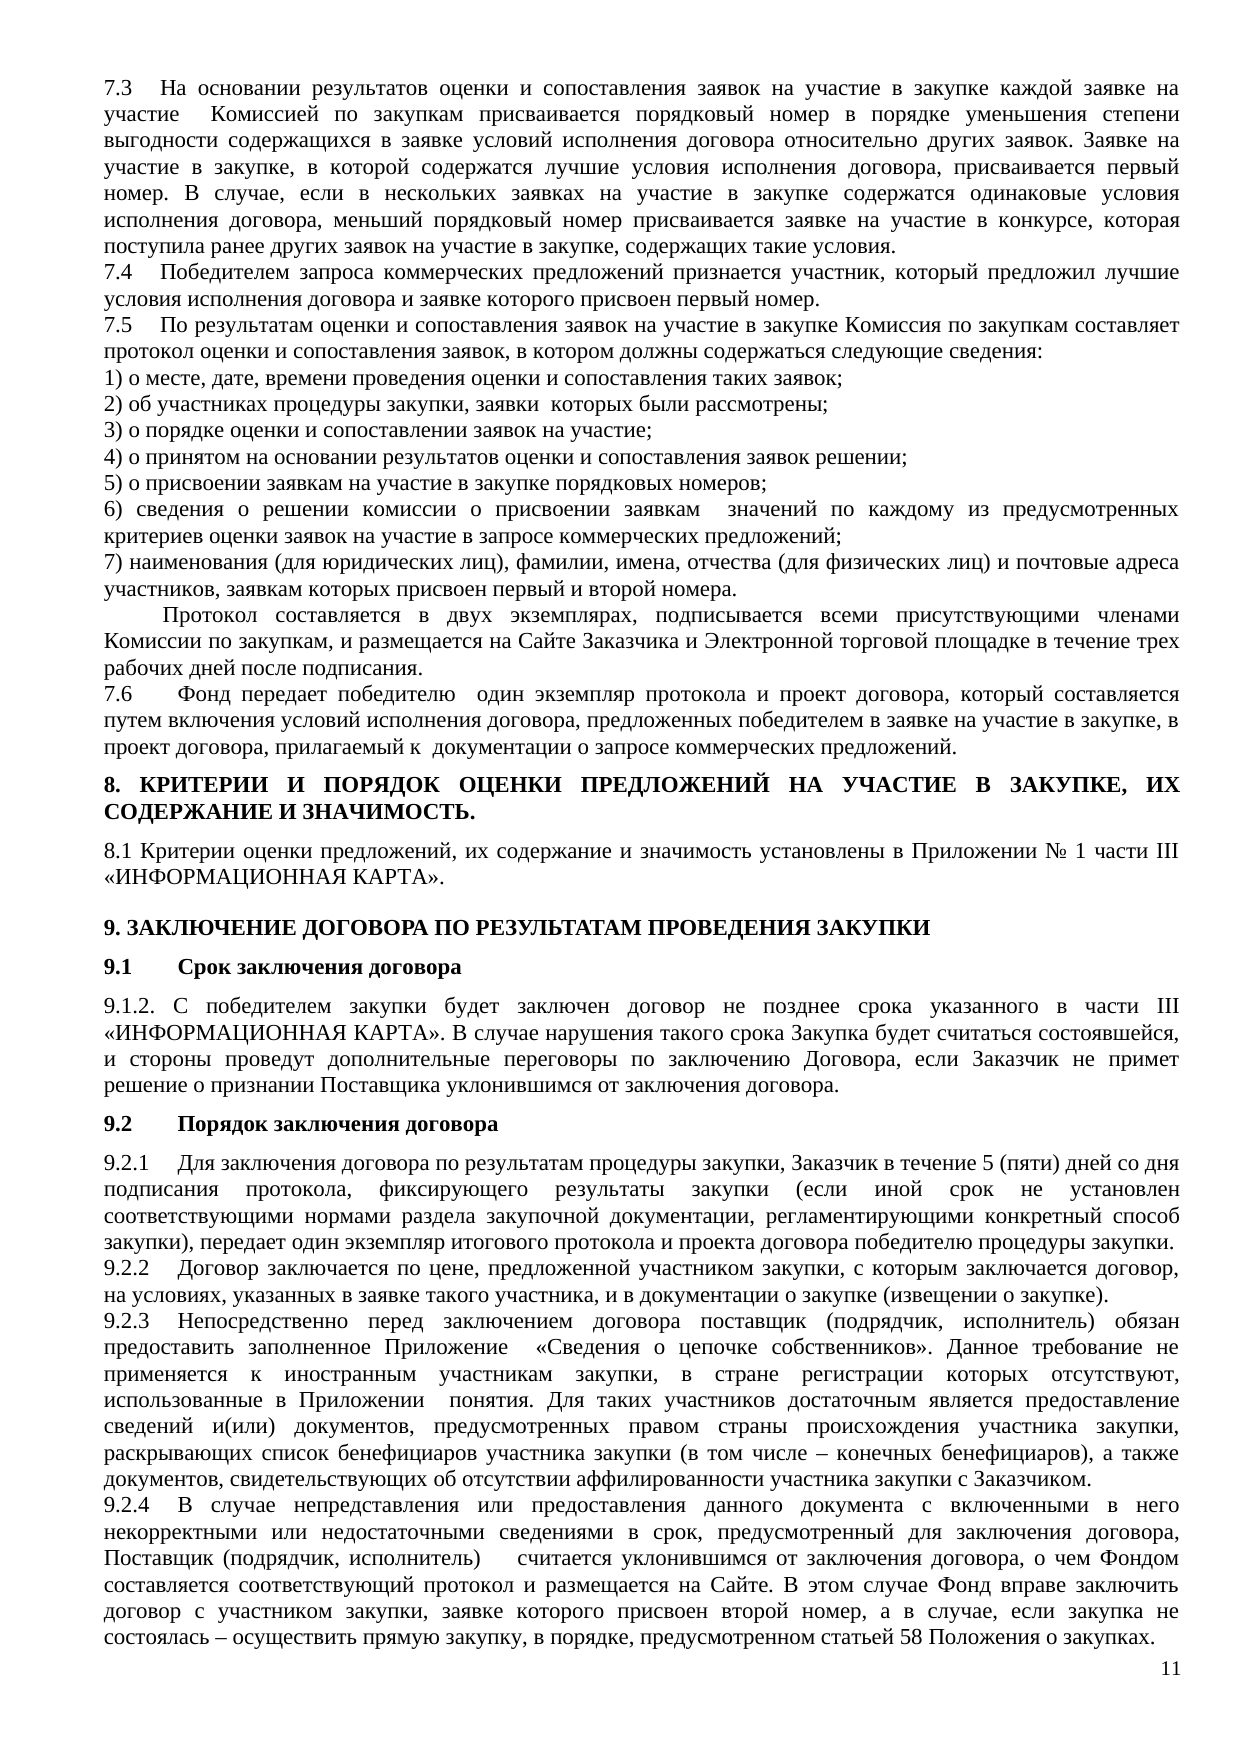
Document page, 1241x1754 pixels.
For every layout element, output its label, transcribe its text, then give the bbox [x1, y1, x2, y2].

list Порядок заключения договора [103, 1110, 1181, 1136]
text 3) о порядке оценки и сопоставлении заявок на участие; [103, 416, 1181, 443]
list Фонд передает победителю один экземпляр протокола и проект договора, который составляется путем включения условий исполнения договора, предложенных победителем в заявке на участие в закупке, в проект договора, прилагаемый к документации о запросе коммерческих предложений. [103, 680, 1181, 759]
text 4) о принятом на основании результатов оценки и сопоставления заявок решении; [103, 443, 1181, 469]
list Срок заключения договора [103, 953, 1181, 980]
text Протокол составляется в двух экземплярах, подписывается всеми присутствующими членами Комиссии по закупкам, и размещается на Сайте Заказчика и Электронной торговой площадке в течение трех рабочих дней после подписания. [103, 601, 1181, 680]
list Победителем запроса коммерческих предложений признается участник, который предложил лучшие условия исполнения договора и заявке которого присвоен первый номер. [103, 258, 1181, 311]
list В случае непредставления или предоставления данного документа с включенными в него некорректными или недостаточными сведениями в срок, предусмотренный для заключения договора, Поставщик (подрядчик, исполнитель) считается уклонившимся от заключения договора, о чем Фондом составляется соответствующий протокол и размещается на Сайте. В этом случае Фонд вправе заключить договор с участником закупки, заявке которого присвоен второй номер, а в случае, если закупка не состоялась – осуществить прямую закупку, в порядке, предусмотренном статьей 58 Положения о закупках. [103, 1492, 1181, 1650]
list На основании результатов оценки и сопоставления заявок на участие в закупке каждой заявке на участие Комиссией по закупкам присваивается порядковый номер в порядке уменьшения степени выгодности содержащихся в заявке условий исполнения договора относительно других заявок. Заявке на участие в закупке, в которой содержатся лучшие условия исполнения договора, присваивается первый номер. В случае, если в нескольких заявках на участие в закупке содержатся одинаковые условия исполнения договора, меньший порядковый номер присваивается заявке на участие в конкурсе, которая поступила ранее других заявок на участие в закупке, содержащих такие условия. [103, 74, 1181, 258]
text 9. ЗАКЛЮЧЕНИЕ ДОГОВОРА ПО РЕЗУЛЬТАТАМ ПРОВЕДЕНИЯ ЗАКУПКИ [103, 914, 1181, 941]
list Для заключения договора по результатам процедуры закупки, Заказчик в течение 5 (пяти) дней со дня подписания протокола, фиксирующего результаты закупки (если иной срок не установлен соответствующими нормами раздела закупочной документации, регламентирующими конкретный способ закупки), передает один экземпляр итогового протокола и проекта договора победителю процедуры закупки. [103, 1149, 1181, 1254]
list По результатам оценки и сопоставления заявок на участие в закупке Комиссия по закупкам составляет протокол оценки и сопоставления заявок, в котором должны содержаться следующие сведения: [103, 311, 1181, 364]
text 8.1 Критерии оценки предложений, их содержание и значимость установлены в Приложении № 1 части III «ИНФОРМАЦИОННАЯ КАРТА». [103, 837, 1181, 889]
text 1) о месте, дате, времени проведения оценки и сопоставления таких заявок; [103, 364, 1181, 390]
list Непосредственно перед заключением договора поставщик (подрядчик, исполнитель) обязан предоставить заполненное Приложение «Сведения о цепочке собственников». Данное требование не применяется к иностранным участникам закупки, в стране регистрации которых отсутствуют, использованные в Приложении понятия. Для таких участников достаточным является предоставление сведений и(или) документов, предусмотренных правом страны происхождения участника закупки, раскрывающих список бенефициаров участника закупки (в том числе – конечных бенефициаров), а также документов, свидетельствующих об отсутствии аффилированности участника закупки с Заказчиком. [103, 1307, 1181, 1492]
text 2) об участниках процедуры закупки, заявки которых были рассмотрены; [103, 390, 1181, 416]
text 9.1.2. С победителем закупки будет заключен договор не позднее срока указанного в части III «ИНФОРМАЦИОННАЯ КАРТА». В случае нарушения такого срока Закупка будет считаться состоявшейся, и стороны проведут дополнительные переговоры по заключению Договора, если Заказчик не примет решение о признании Поставщика уклонившимся от заключения договора. [103, 992, 1181, 1098]
list Договор заключается по цене, предложенной участником закупки, с которым заключается договор, на условиях, указанных в заявке такого участника, и в документации о закупке (извещении о закупке). [103, 1254, 1181, 1307]
text 8. КРИТЕРИИ И ПОРЯДОК ОЦЕНКИ ПРЕДЛОЖЕНИЙ НА УЧАСТИЕ В ЗАКУПКЕ, ИХ СОДЕРЖАНИЕ И ЗНАЧИМОСТЬ. [103, 772, 1181, 824]
text 5) о присвоении заявкам на участие в закупке порядковых номеров; [103, 469, 1181, 496]
text 7) наименования (для юридических лиц), фамилии, имена, отчества (для физических лиц) и почтовые адреса участников, заявкам которых присвоен первый и второй номера. [103, 548, 1181, 601]
text 6) сведения о решении комиссии о присвоении заявкам значений по каждому из предусмотренных критериев оценки заявок на участие в запросе коммерческих предложений; [103, 496, 1181, 548]
